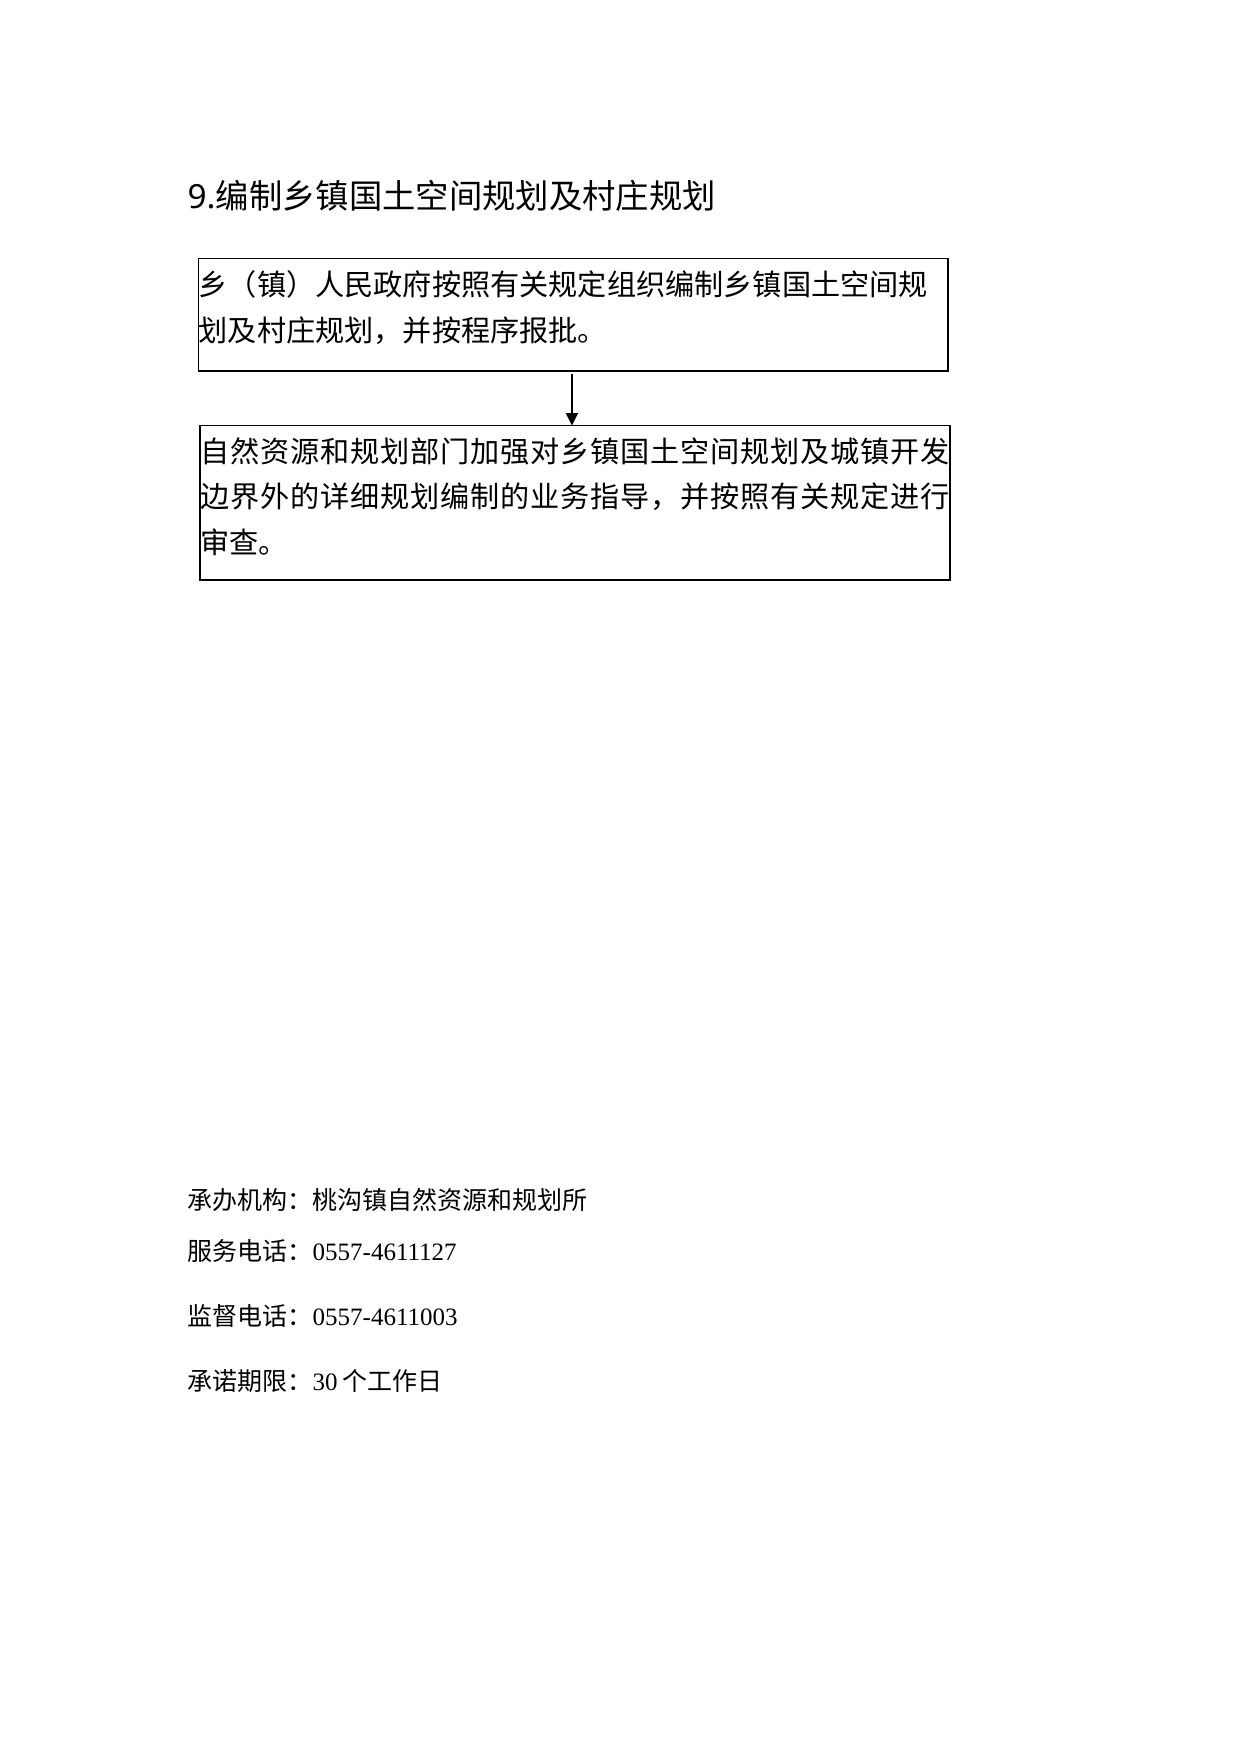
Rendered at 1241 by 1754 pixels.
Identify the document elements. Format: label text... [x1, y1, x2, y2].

text 承诺期限：30个工作日 [187, 1347, 1053, 1412]
text 承办机构：桃沟镇自然资源和规划所 [187, 1181, 1053, 1217]
text 服务电话：0557-4611127 [187, 1217, 1053, 1282]
list 9.编制乡镇国土空间规划及村庄规划 [179, 162, 1061, 229]
text 监督电话：0557-4611003 [187, 1282, 1053, 1347]
